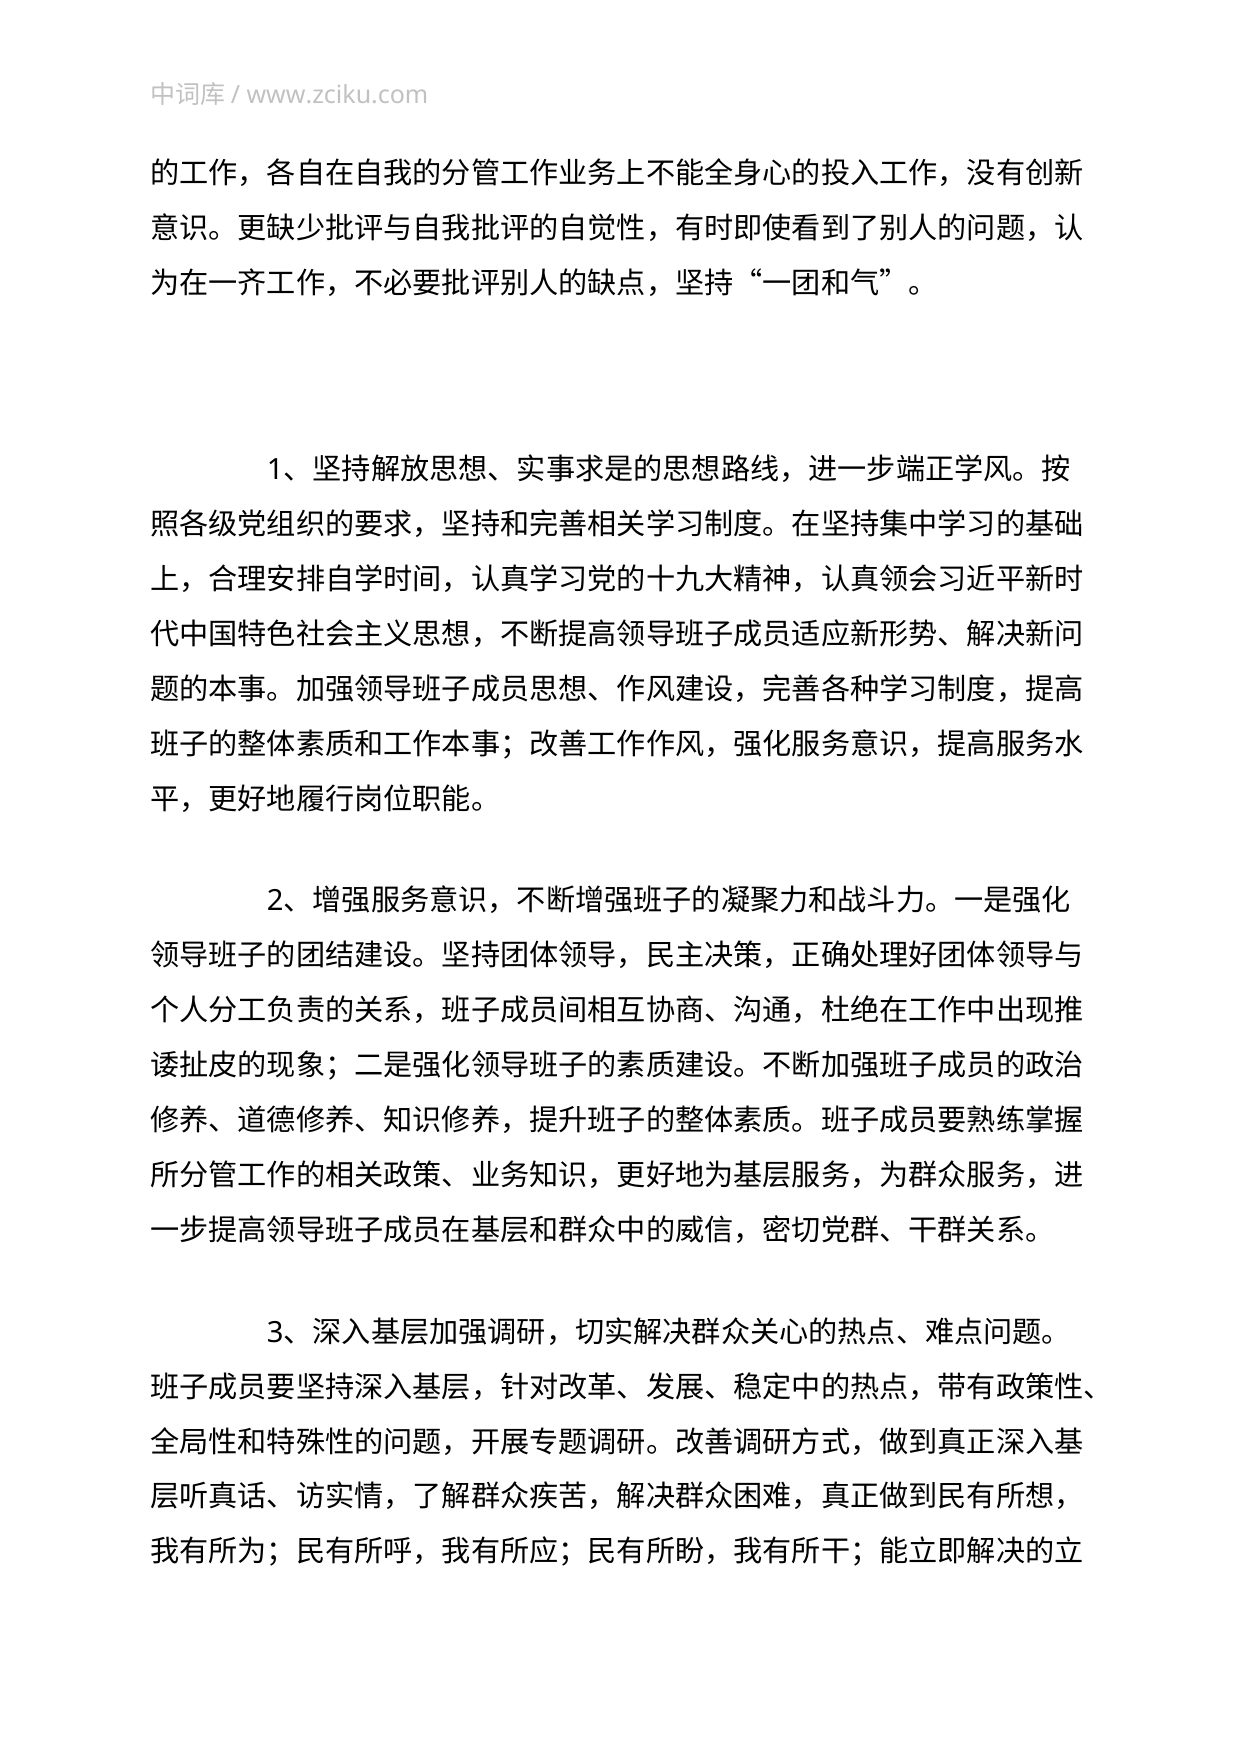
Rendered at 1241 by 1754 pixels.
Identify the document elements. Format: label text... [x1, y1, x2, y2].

text 2、增强服务意识，不断增强班子的凝聚力和战斗力。一是强化领导班子的团结建设。坚持团体领导，民主决策，正确处理好团体领导与个人分工负责的关系，班子成员间相互协商、沟通，杜绝在工作中出现推诿扯皮的现象；二是强化领导班子的素质建设。不断加强班子成员的政治修养、道德修养、知识修养，提升班子的整体素质。班子成员要熟练掌握所分管工作的相关政策、业务知识，更好地为基层服务，为群众服务，进一步提高领导班子成员在基层和群众中的威信，密切党群、干群关系。 [150, 877, 1090, 1249]
text 1、坚持解放思想、实事求是的思想路线，进一步端正学风。按照各级党组织的要求，坚持和完善相关学习制度。在坚持集中学习的基础上，合理安排自学时间，认真学习党的十九大精神，认真领会习近平新时代中国特色社会主义思想，不断提高领导班子成员适应新形势、解决新问题的本事。加强领导班子成员思想、作风建设，完善各种学习制度，提高班子的整体素质和工作本事；改善工作作风，强化服务意识，提高服务水平，更好地履行岗位职能。 [150, 446, 1090, 817]
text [150, 1308, 1090, 1570]
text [150, 150, 1090, 302]
